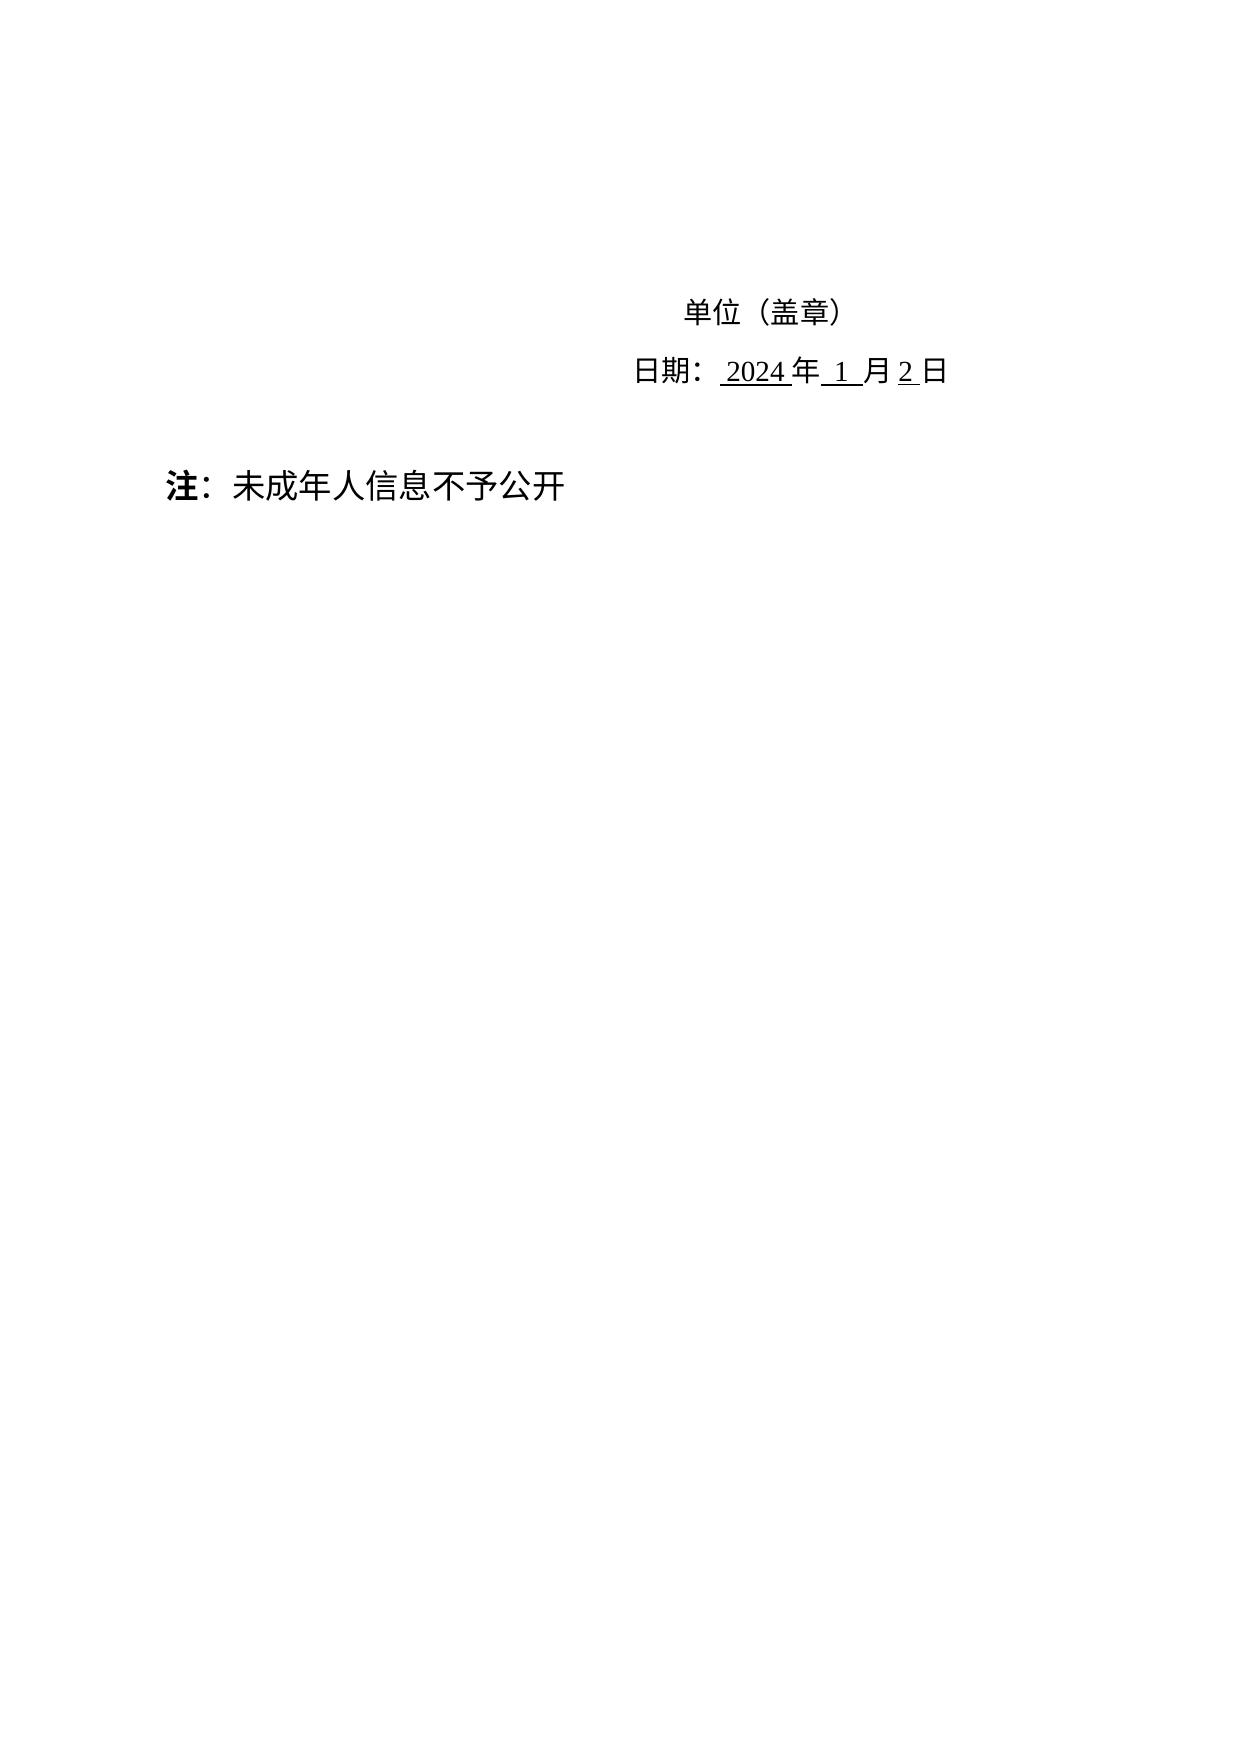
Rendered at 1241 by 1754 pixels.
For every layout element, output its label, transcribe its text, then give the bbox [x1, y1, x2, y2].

text 注：未成年人信息不予公开 [165, 452, 1087, 510]
text 日期： 2024 年 1 月2 日 [165, 335, 1087, 393]
text 单位（盖章） [165, 277, 1087, 335]
